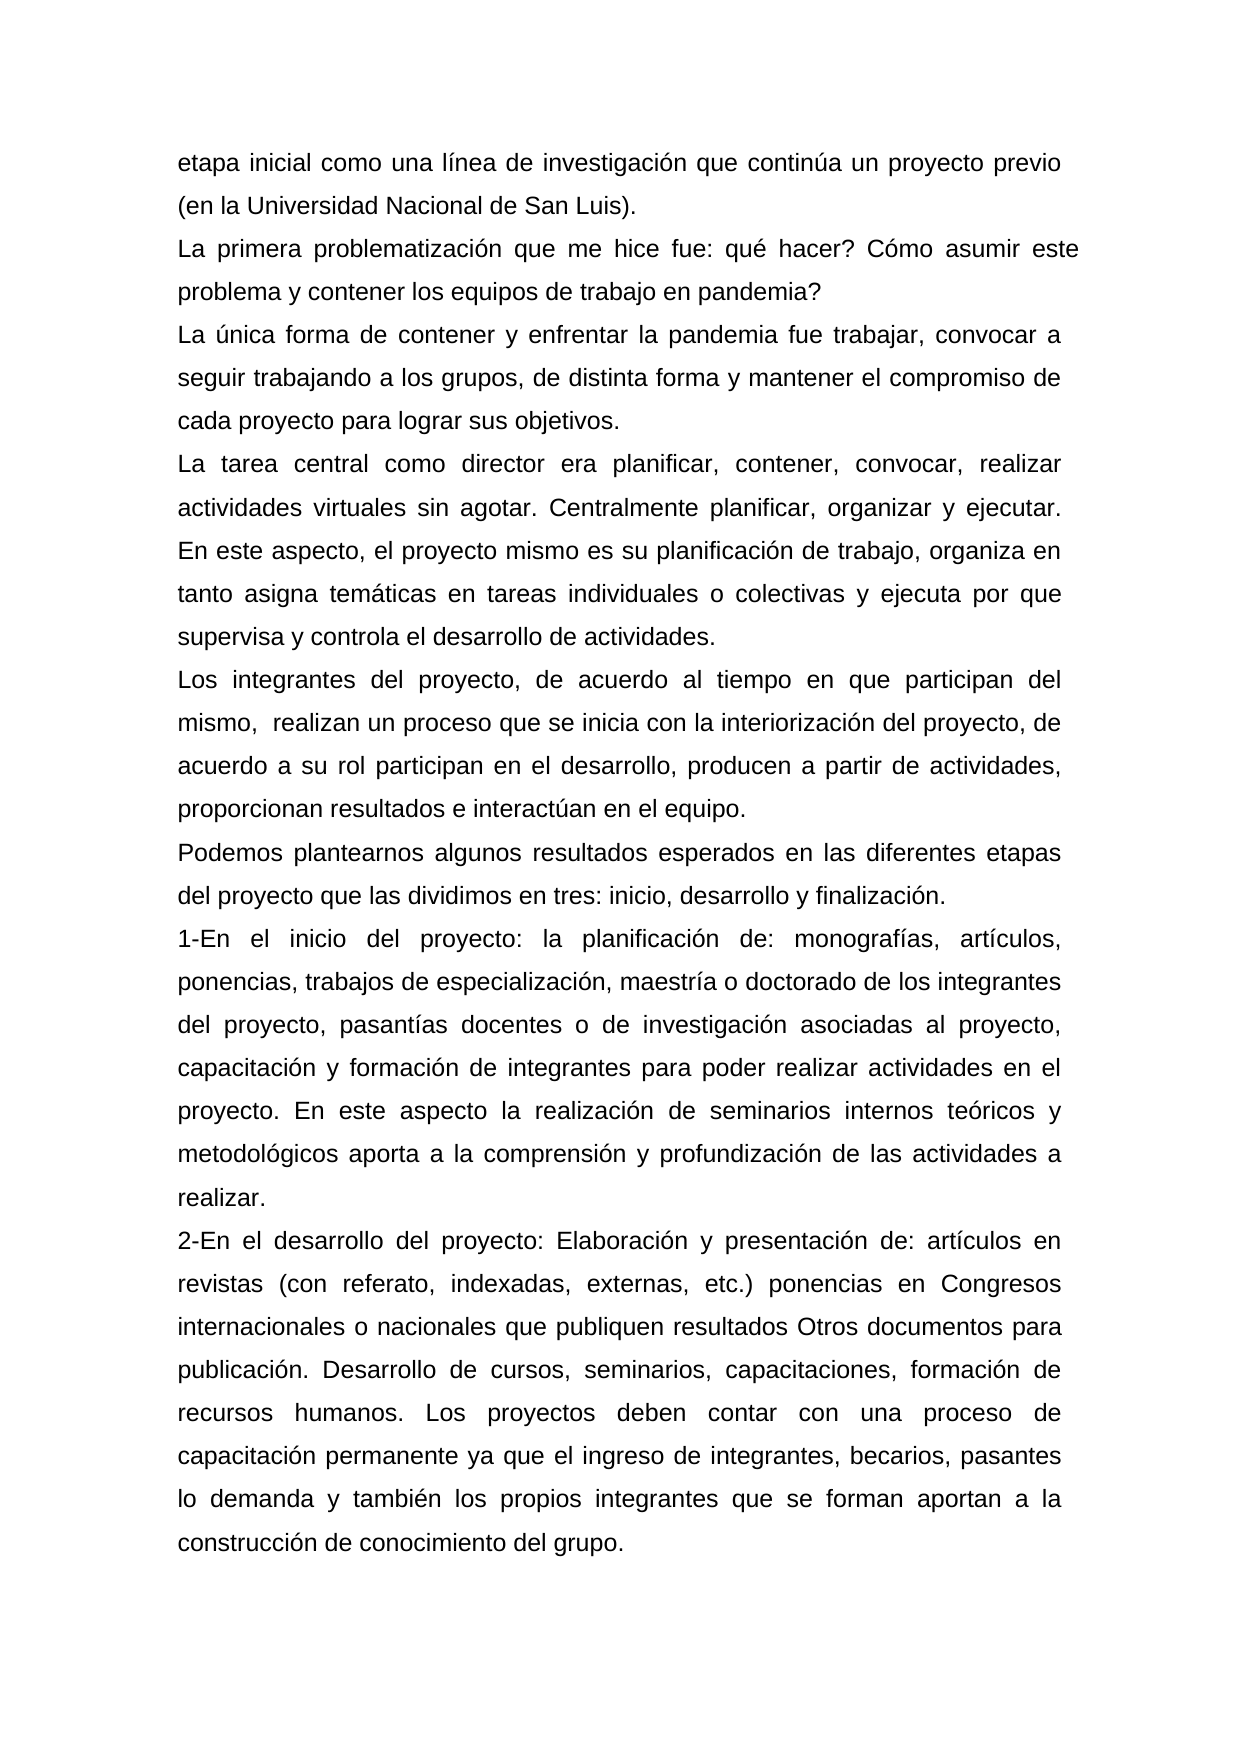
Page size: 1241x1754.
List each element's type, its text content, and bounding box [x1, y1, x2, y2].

text La primera problematización que me hice fue: qué hacer? Cómo asumir este problema y contener los equipos de trabajo en pandemia? [177, 234, 1081, 306]
text Podemos plantearnos algunos resultados esperados en las diferentes etapas del proyecto que las dividimos en tres: inicio, desarrollo y finalización. [177, 838, 1063, 909]
text 2-En el desarrollo del proyecto: Elaboración y presentación de: artículos en revistas (con referato, indexadas, externas, etc.) ponencias en Congresos internacionales o nacionales que publiquen resultados Otros documentos para publicación. Desarrollo de cursos, seminarios, capacitaciones, formación de recursos humanos. Los proyectos deben contar con una proceso de capacitación permanente ya que el ingreso de integrantes, becarios, pasantes lo demanda y también los propios integrantes que se forman aportan a la construcción de conocimiento del grupo. [177, 1226, 1063, 1556]
text La tarea central como director era planificar, contener, convocar, realizar actividades virtuales sin agotar. Centralmente planificar, organizar y ejecutar. En este aspecto, el proyecto mismo es su planificación de trabajo, organiza en tanto asigna temáticas en tareas individuales o colectivas y ejecuta por que supervisa y controla el desarrollo de actividades. [177, 449, 1063, 651]
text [177, 148, 1063, 219]
text La única forma de contener y enfrentar la pandemia fue trabajar, convocar a seguir trabajando a los grupos, de distinta forma y mantener el compromiso de cada proyecto para lograr sus objetivos. [177, 320, 1063, 435]
text 1-En el inicio del proyecto: la planificación de: monografías, artículos, ponencias, trabajos de especialización, maestría o doctorado de los integrantes del proyecto, pasantías docentes o de investigación asociadas al proyecto, capacitación y formación de integrantes para poder realizar actividades en el proyecto. En este aspecto la realización de seminarios internos teóricos y metodológicos aporta a la comprensión y profundización de las actividades a realizar. [177, 924, 1063, 1211]
text Los integrantes del proyecto, de acuerdo al tiempo en que participan del mismo, realizan un proceso que se inicia con la interiorización del proyecto, de acuerdo a su rol participan en el desarrollo, producen a partir de actividades, proporcionan resultados e interactúan en el equipo. [177, 665, 1063, 823]
